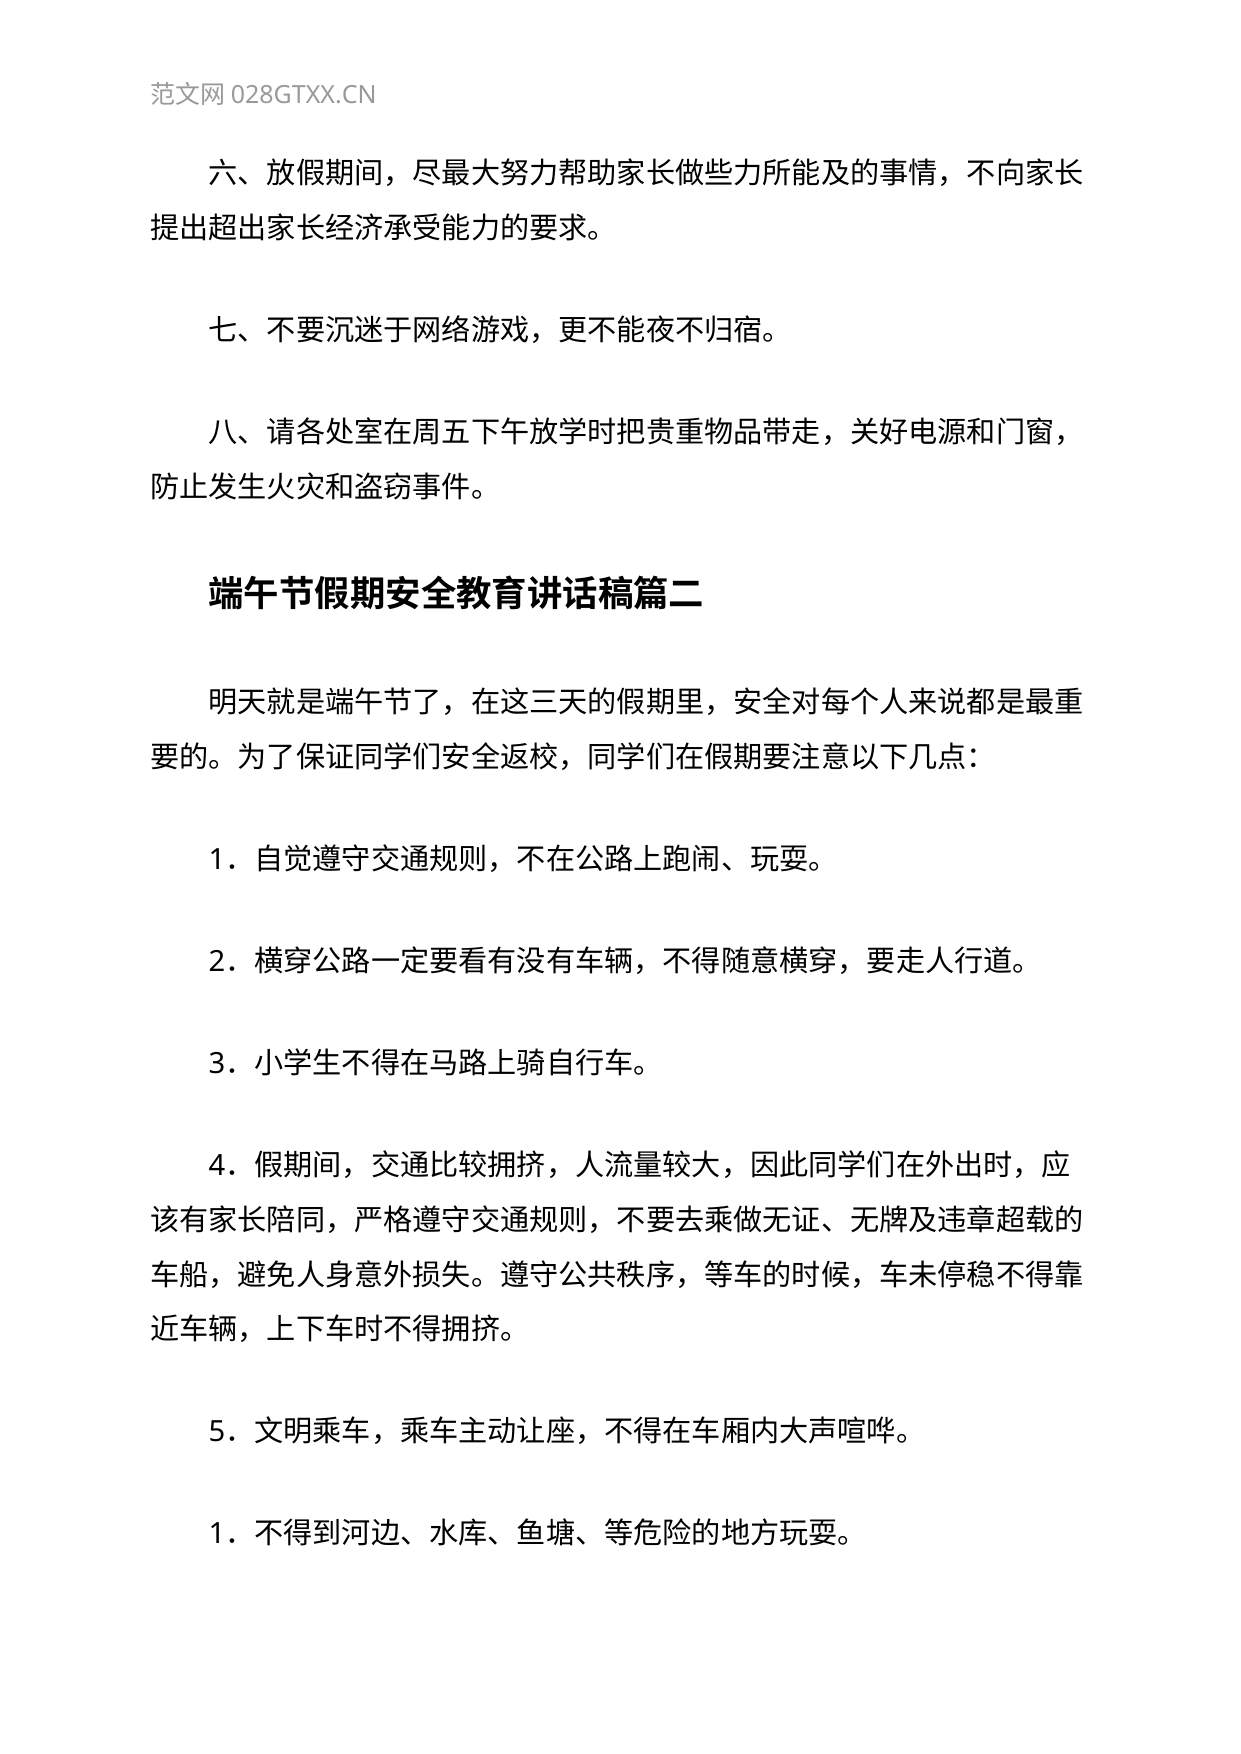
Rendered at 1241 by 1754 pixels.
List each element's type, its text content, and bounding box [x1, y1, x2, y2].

text 2．横穿公路一定要看有没有车辆，不得随意横穿，要走人行道。 [150, 937, 1090, 979]
text 5．文明乘车，乘车主动让座，不得在车厢内大声喧哗。 [150, 1408, 1090, 1450]
text 1．不得到河边、水库、鱼塘、等危险的地方玩耍。 [150, 1510, 1090, 1552]
text 六、放假期间，尽最大努力帮助家长做些力所能及的事情，不向家长提出超出家长经济承受能力的要求。 [150, 150, 1090, 247]
text 八、请各处室在周五下午放学时把贵重物品带走，关好电源和门窗，防止发生火灾和盗窃事件。 [150, 408, 1090, 506]
text 4．假期间，交通比较拥挤，人流量较大，因此同学们在外出时，应该有家长陪同，严格遵守交通规则，不要去乘做无证、无牌及违章超载的车船，避免人身意外损失。遵守公共秩序，等车的时候，车未停稳不得靠近车辆，上下车时不得拥挤。 [150, 1141, 1090, 1348]
text 明天就是端午节了，在这三天的假期里，安全对每个人来说都是最重要的。为了保证同学们安全返校，同学们在假期要注意以下几点： [150, 678, 1090, 776]
text 七、不要沉迷于网络游戏，更不能夜不归宿。 [150, 307, 1090, 349]
text 端午节假期安全教育讲话稿篇二 [150, 565, 1090, 616]
text 1．自觉遵守交通规则，不在公路上跑闹、玩耍。 [150, 835, 1090, 878]
text 3．小学生不得在马路上骑自行车。 [150, 1039, 1090, 1082]
